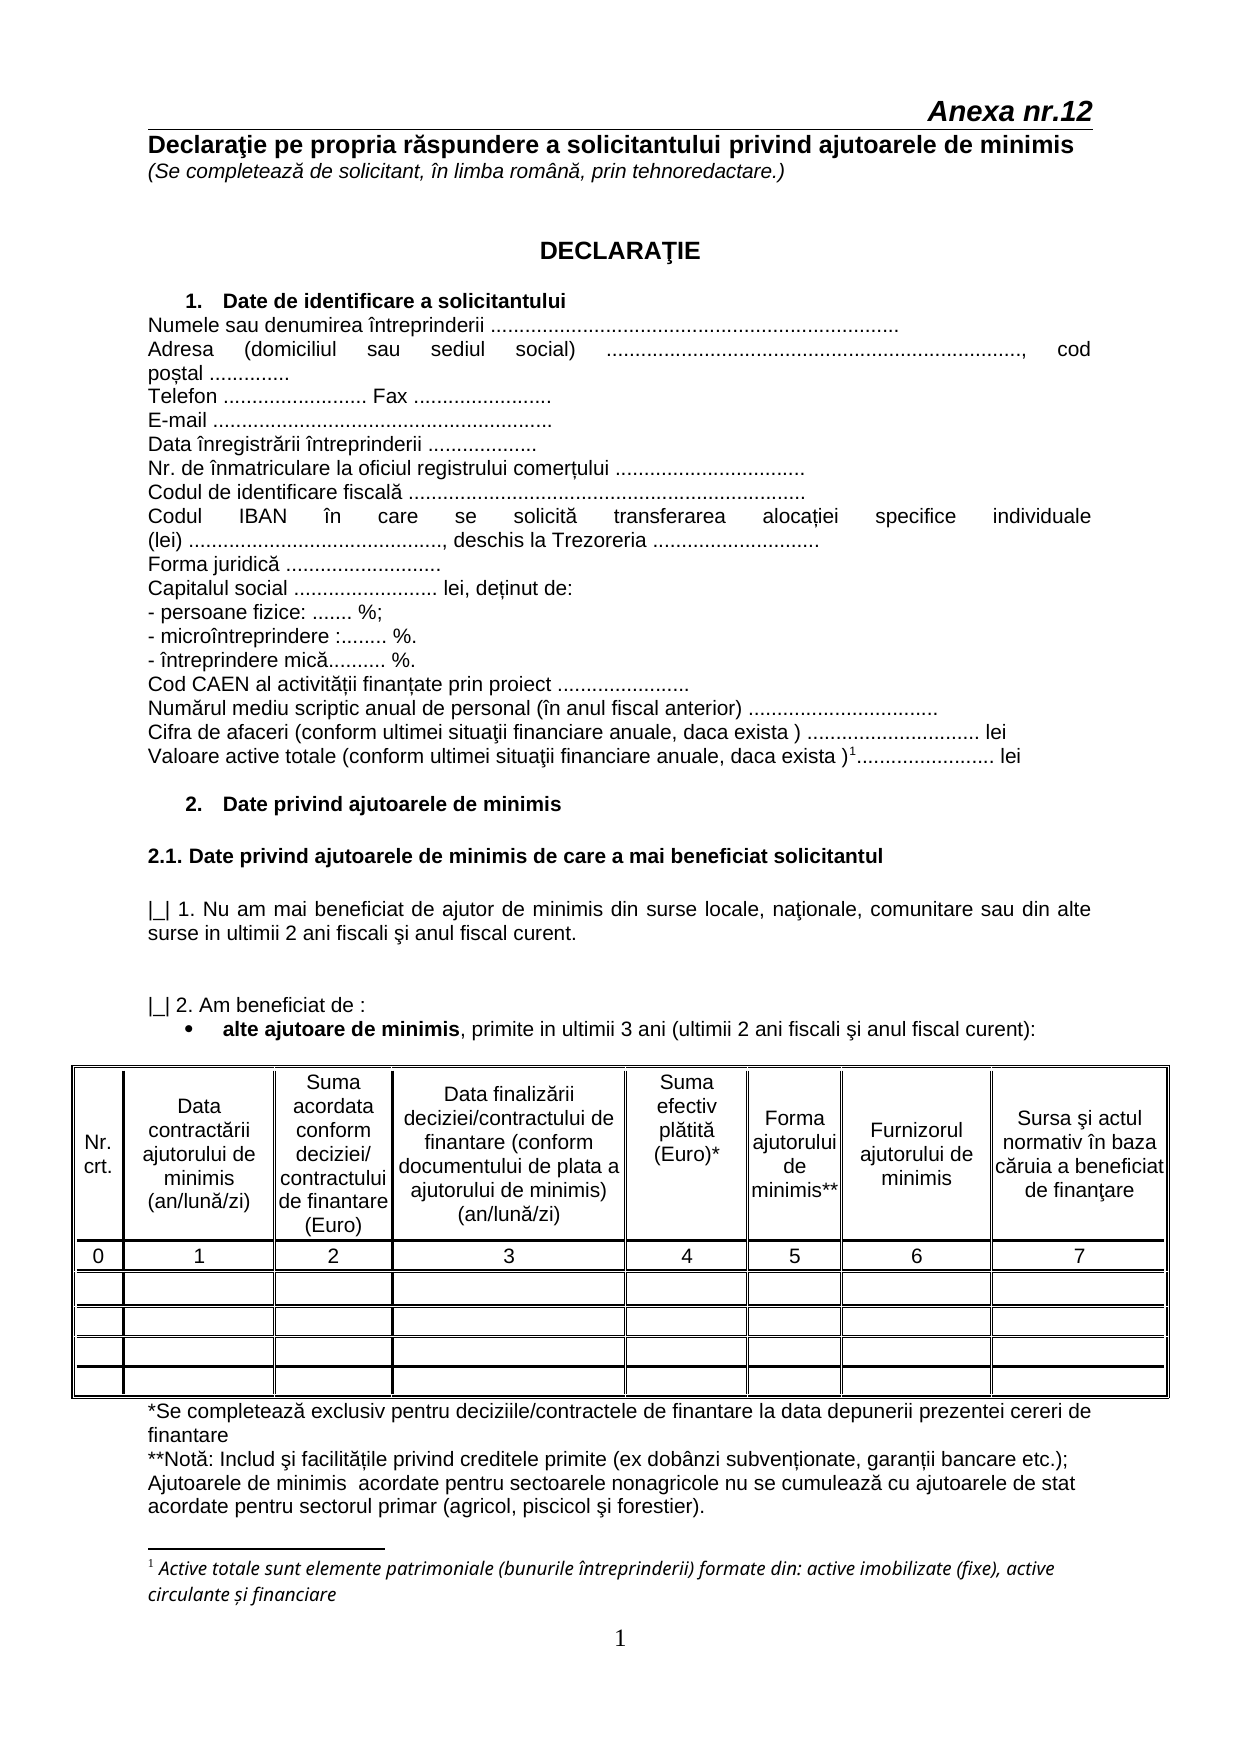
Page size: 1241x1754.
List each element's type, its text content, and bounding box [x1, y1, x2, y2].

table_cell [993, 1269, 1167, 1304]
text |_| 2. Am beneficiat de : [148, 993, 1093, 1017]
table_cell [275, 1368, 392, 1395]
table_header Forma ajutorului de minimis** [748, 1068, 841, 1239]
table_cell [125, 1338, 273, 1365]
text **Notă: Includ şi facilitățile privind creditele primite (ex dobânzi subvenționate, garanții bancare etc.); [148, 1446, 1093, 1470]
text Numărul mediu scriptic anual de personal (în anul fiscal anterior) ................................. [148, 696, 1093, 720]
text Anexa nr.12 [148, 94, 1093, 129]
table_cell [394, 1338, 624, 1365]
text - întreprindere mică.......... %. [148, 648, 1093, 672]
table_cell [749, 1308, 840, 1334]
table_cell 2 [276, 1242, 391, 1269]
table_cell [993, 1304, 1167, 1334]
table_cell [125, 1273, 273, 1304]
table_header Nr. crt. [75, 1068, 123, 1239]
table_cell [75, 1365, 123, 1395]
table_cell [75, 1269, 122, 1304]
table_cell [749, 1273, 840, 1304]
table_cell [627, 1338, 746, 1365]
text Capitalul social ......................... lei, deținut de: [148, 576, 1093, 600]
table_cell 3 [394, 1242, 624, 1269]
table_cell [843, 1338, 990, 1365]
text Adresa (domiciliul sau sediul social) ........................................................................, cod poștal .............. [148, 336, 1093, 384]
table_cell [748, 1368, 841, 1395]
text Forma juridică ........................... [148, 552, 1093, 576]
table_header Suma efectiv plătită (Euro)* [626, 1068, 748, 1239]
text Valoare active totale (conform ultimei situaţii financiare anuale, daca exista )........................ lei [148, 744, 1093, 768]
list alte ajutoare de minimis, primite in ultimii 3 ani (ultimii 2 ani fiscali şi anul fiscal curent): [185, 1017, 1093, 1041]
table_cell 5 [749, 1242, 840, 1269]
table_cell [749, 1338, 840, 1365]
table_cell [276, 1308, 391, 1334]
text Nr. de înmatriculare la oficiul registrului comerțului ................................. [148, 456, 1093, 480]
table_cell 6 [843, 1242, 990, 1269]
text Data înregistrării întreprinderii ................... [148, 432, 1093, 456]
table_cell [841, 1368, 991, 1395]
table_cell 4 [627, 1242, 746, 1269]
table_cell [125, 1308, 273, 1334]
text - microîntreprindere :........ %. [148, 624, 1093, 648]
table_cell 1 [125, 1242, 273, 1269]
table_cell [626, 1368, 748, 1395]
table_cell [394, 1308, 624, 1334]
text - persoane fizice: ....... %; [148, 600, 1093, 624]
text Cifra de afaceri (conform ultimei situaţii financiare anuale, daca exista ) .............................. lei [148, 720, 1093, 744]
text Codul IBAN în care se solicită transferarea alocației specifice individuale (lei) ............................................, deschis la Trezoreria ............................. [148, 504, 1093, 552]
table_cell 7 [993, 1239, 1166, 1269]
list Date privind ajutoarele de minimis [185, 792, 1093, 816]
table_cell [75, 1304, 122, 1334]
table_cell 0 [75, 1239, 122, 1269]
text Ajutoarele de minimis acordate pentru sectoarele nonagricole nu se cumulează cu ajutoarele de stat acordate pentru sectorul primar (agricol, piscicol şi forestier). [148, 1470, 1093, 1518]
text Cod CAEN al activității finanțate prin proiect ....................... [148, 672, 1093, 696]
text Numele sau denumirea întreprinderii ....................................................................... [148, 312, 1093, 336]
table_cell [993, 1335, 1167, 1365]
table_cell [991, 1365, 1166, 1395]
table_cell [392, 1368, 626, 1395]
text Declaraţie pe propria răspundere a solicitantului privind ajutoarele de minimis [148, 130, 1093, 159]
text (Se completează de solicitant, în limba română, prin tehnoredactare.) [148, 159, 1093, 183]
text |_| 1. Nu am mai beneficiat de ajutor de minimis din surse locale, naţionale, comunitare sau din alte surse in ultimii 2 ani fiscali şi anul fiscal curent. [148, 897, 1093, 945]
table_cell [627, 1273, 746, 1304]
text 2.1. Date privind ajutoarele de minimis de care a mai beneficiat solicitantul [148, 844, 1093, 868]
text E-mail ........................................................... [148, 408, 1093, 432]
table_header Sursa şi actul normativ în baza căruia a beneficiat de finanţare [991, 1068, 1166, 1239]
table_header Data finalizării deciziei/contractului de finantare (conform documentului de plata a ajutorului de minimis) (an/lună/zi) [392, 1068, 626, 1239]
text Codul de identificare fiscală ..................................................................... [148, 480, 1093, 504]
table_header Furnizorul ajutorului de minimis [841, 1068, 991, 1239]
table_header Suma acordata conform deciziei/ contractului de finantare (Euro) [275, 1066, 392, 1239]
text *Se completează exclusiv pentru deciziile/contractele de finantare la data depunerii prezentei cereri de finantare [148, 1399, 1093, 1446]
table_cell [843, 1308, 990, 1334]
text DECLARAŢIE [148, 236, 1093, 264]
table_cell [276, 1338, 391, 1365]
text Telefon ......................... Fax ........................ [148, 384, 1093, 408]
table_cell [276, 1273, 391, 1304]
table_cell [123, 1368, 274, 1395]
table_header Data contractării ajutorului de minimis (an/lună/zi) [123, 1068, 274, 1239]
table_cell [75, 1335, 122, 1365]
table_cell [627, 1308, 746, 1334]
table_cell [843, 1273, 990, 1304]
list Date de identificare a solicitantului [185, 288, 1093, 312]
table_cell [394, 1273, 624, 1304]
